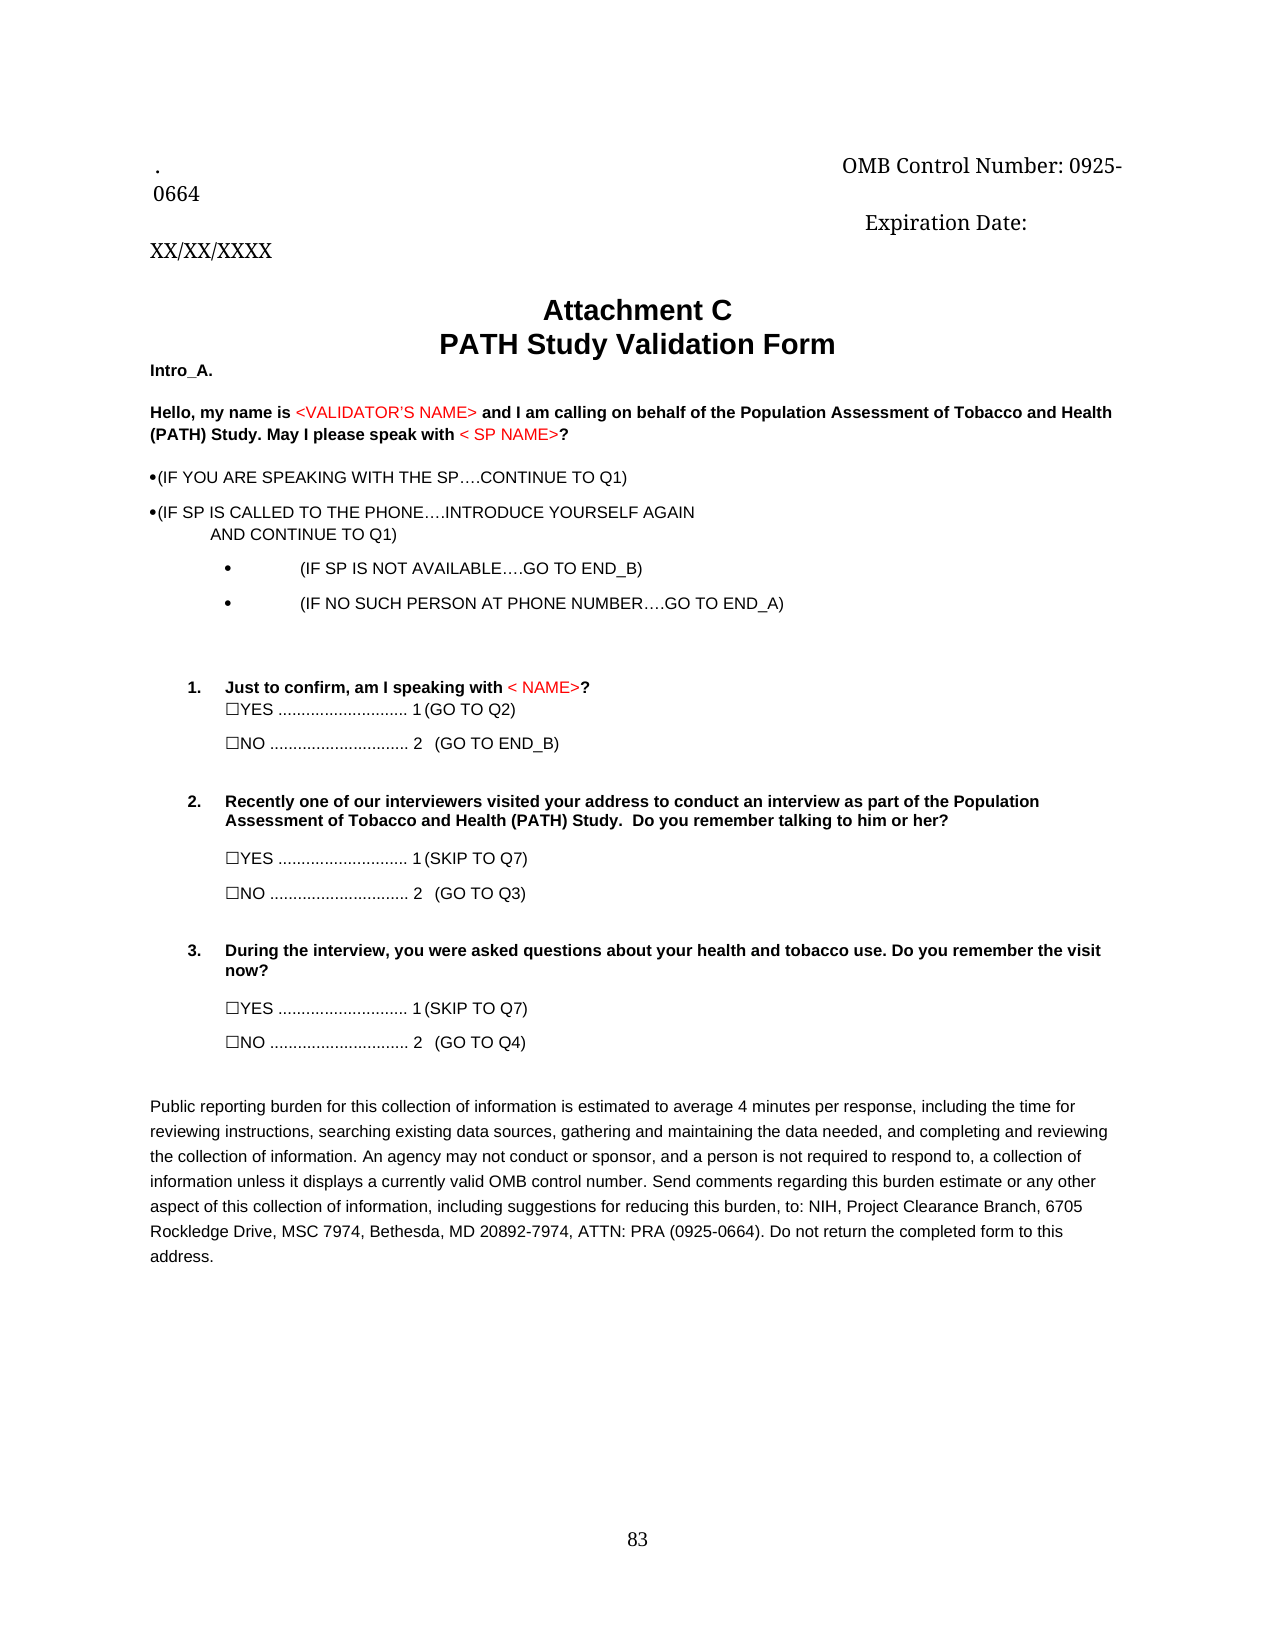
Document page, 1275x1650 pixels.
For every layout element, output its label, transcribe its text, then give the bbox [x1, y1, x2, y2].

text 3. During the interview, you were asked questions about your health and tobacco use. Do you remember the visit now? [187, 941, 1125, 979]
text 2. Recently one of our interviewers visited your address to conduct an interview as part of the Population Assessment of Tobacco and Health (PATH) Study. Do you remember talking to him or her? [187, 792, 1125, 830]
text Expiration Date: XX/XX/XXXX [150, 208, 1125, 265]
text Intro_A. [150, 360, 1125, 379]
text . OMB Control Number: 0925-0664 [153, 150, 1125, 208]
list (IF NO SUCH PERSON AT PHONE NUMBER….GO TO END_A) [225, 594, 1125, 613]
text Hello, my name is <VALIDATOR’S NAME> and I am calling on behalf of the Population Assessment of Tobacco and Health (PATH) Study. May I please speak with < SP NAME>? [150, 403, 1125, 444]
text YES ............................ 1 (SKIP TO Q7) [225, 849, 1125, 868]
list Just to confirm, am I speaking with < NAME>? [187, 678, 1125, 697]
text Attachment C [150, 293, 1125, 327]
text NO .............................. 2 (GO TO END_B) [225, 734, 1125, 753]
text PATH Study Validation Form [150, 327, 1125, 360]
list (IF SP IS CALLED TO THE PHONE….INTRODUCE YOURSELF AGAIN AND CONTINUE TO Q1) [150, 502, 1125, 544]
text YES ............................ 1 (GO TO Q2) [225, 700, 1125, 719]
text NO .............................. 2 (GO TO Q4) [225, 1033, 1125, 1052]
list (IF SP IS NOT AVAILABLE….GO TO END_B) [225, 559, 1125, 578]
text NO .............................. 2 (GO TO Q3) [225, 884, 1125, 903]
text YES ............................ 1 (SKIP TO Q7) [225, 999, 1125, 1018]
list (IF YOU ARE SPEAKING WITH THE SP….CONTINUE TO Q1) [150, 468, 1125, 487]
